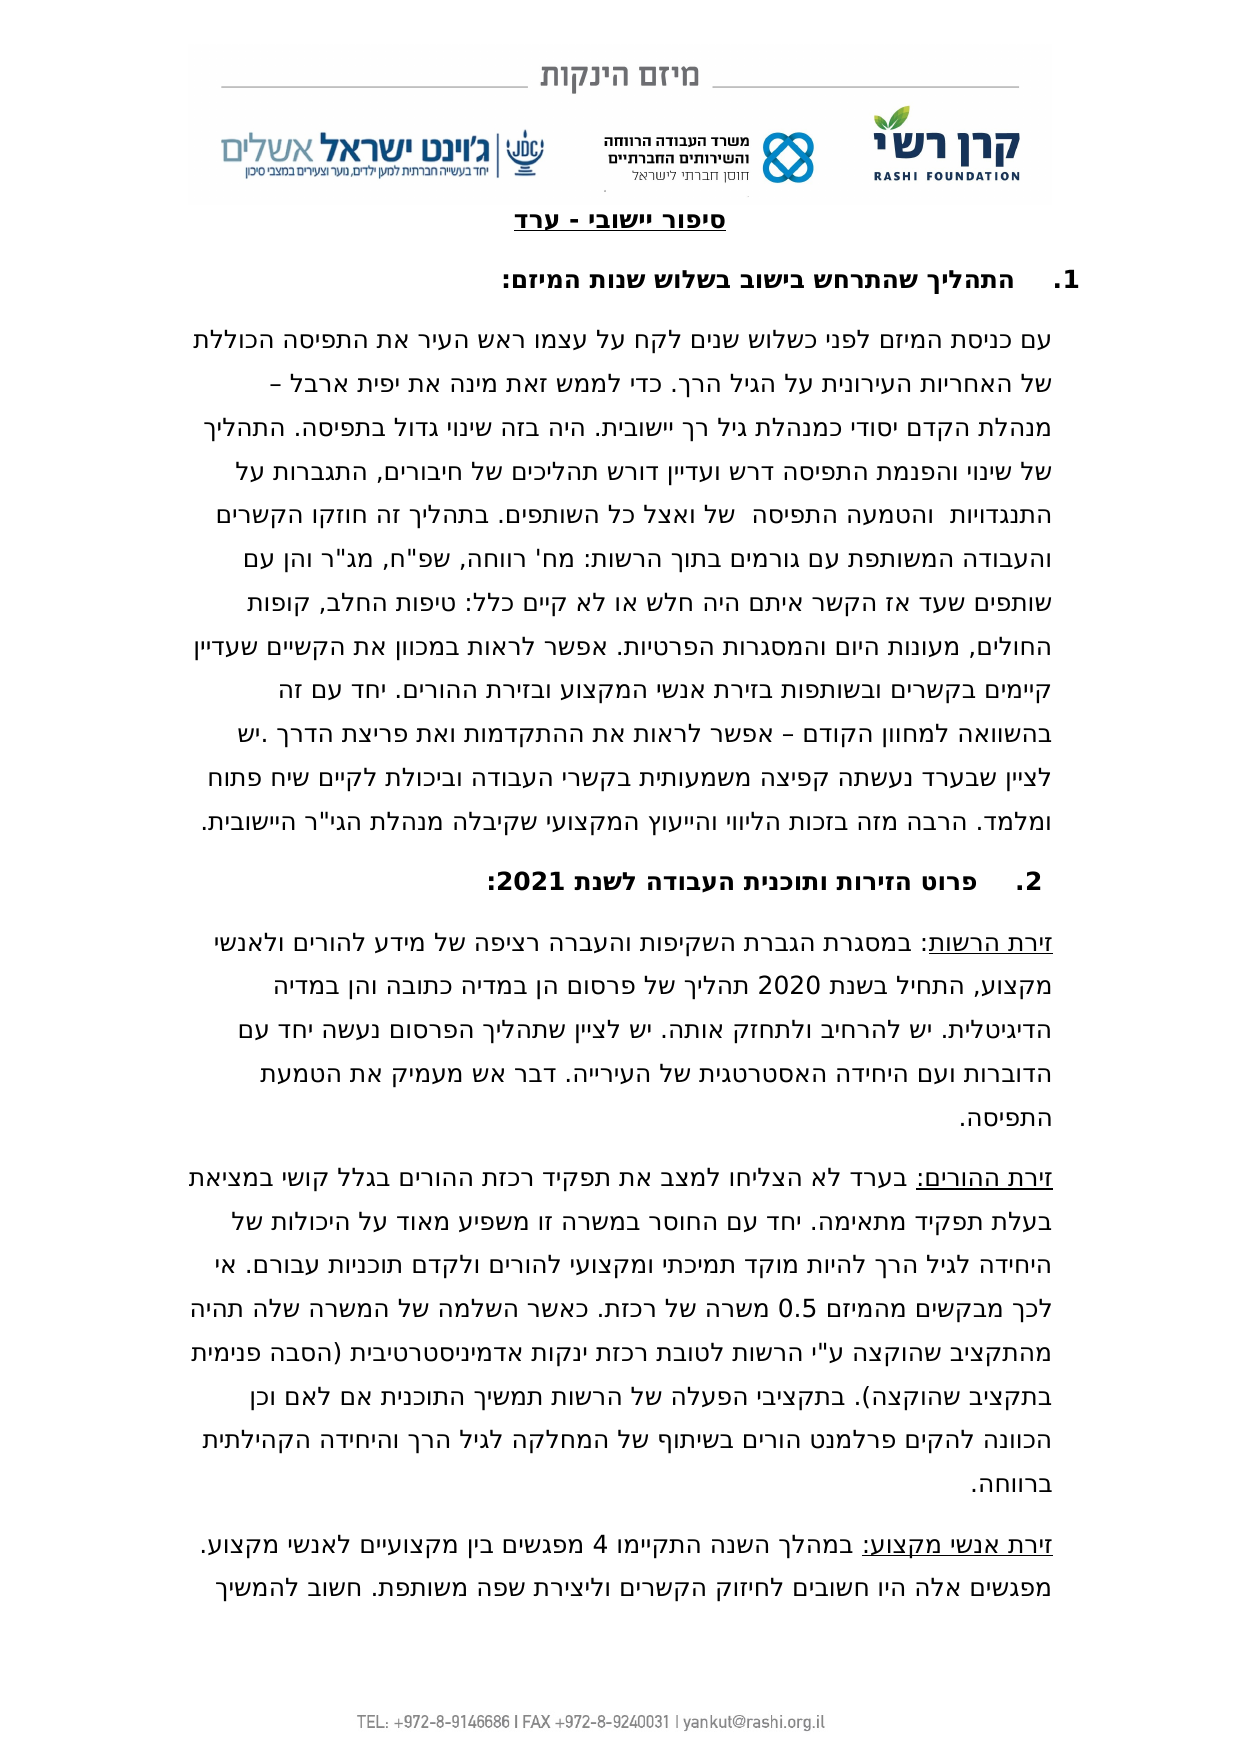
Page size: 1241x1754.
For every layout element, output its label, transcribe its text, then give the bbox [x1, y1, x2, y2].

picture [187, 44, 1053, 205]
text זירת ההורים: בערד לא הצליחו למצב את תפקיד רכזת ההורים בגלל קושי במציאת בעלת תפקיד מתאימה. יחד עם החוסר במשרה זו משפיע מאוד על היכולות של היחידה לגיל הרך להיות מוקד תמיכתי ומקצועי להורים ולקדם תוכניות עבורם. אי לכך מבקשים מהמיזם 0.5 משרה של רכזת. כאשר השלמה של המשרה שלה תהיה מהתקציב שהוקצה ע"י הרשות לטובת רכזת ינקות אדמיניסטרטיבית (הסבה פנימית בתקציב שהוקצה). בתקציבי הפעלה של הרשות תמשיך התוכנית אם לאם וכן הכוונה להקים פרלמנט הורים בשיתוף של המחלקה לגיל הרך והיחידה הקהילתית ברווחה. [187, 1163, 1053, 1498]
text סיפור יישובי - ערד [187, 205, 1053, 234]
text עם כניסת המיזם לפני כשלוש שנים לקח על עצמו ראש העיר את התפיסה הכוללת של האחריות העירונית על הגיל הרך. כדי לממש זאת מינה את יפית ארבל – מנהלת הקדם יסודי כמנהלת גיל רך יישובית. היה בזה שינוי גדול בתפיסה. התהליך של שינוי והפנמת התפיסה דרש ועדיין דורש תהליכים של חיבורים, התגברות על התנגדויות והטמעה התפיסה של ואצל כל השותפים. בתהליך זה חוזקו הקשרים והעבודה המשותפת עם גורמים בתוך הרשות: מח' רווחה, שפ"ח, מג"ר והן עם שותפים שעד אז הקשר איתם היה חלש או לא קיים כלל: טיפות החלב, קופות החולים, מעונות היום והמסגרות הפרטיות. אפשר לראות במכוון את הקשיים שעדיין קיימים בקשרים ובשותפות בזירת אנשי המקצוע ובזירת ההורים. יחד עם זה בהשוואה למחוון הקודם – אפשר לראות את ההתקדמות ואת פריצת הדרך .יש לציין שבערד נעשתה קפיצה משמעותית בקשרי העבודה וביכולת לקיים שיח פתוח ומלמד. הרבה מזה בזכות הליווי והייעוץ המקצועי שקיבלה מנהלת הגי"ר היישובית. [187, 326, 1053, 836]
list התהליך שהתרחש בישוב בשלוש שנות המיזם: [187, 265, 1053, 294]
text זירת הרשות: במסגרת הגברת השקיפות והעברה רציפה של מידע להורים ולאנשי מקצוע, התחיל בשנת 2020 תהליך של פרסום הן במדיה כתובה והן במדיה הדיגיטלית. יש להרחיב ולתחזק אותה. יש לציין שתהליך הפרסום נעשה יחד עם הדוברות ועם היחידה האסטרטגית של העירייה. דבר אש מעמיק את הטמעת התפיסה. [187, 928, 1053, 1132]
picture [91, 1688, 1095, 1754]
list פרוט הזירות ותוכנית העבודה לשנת 2021: [187, 867, 1015, 896]
